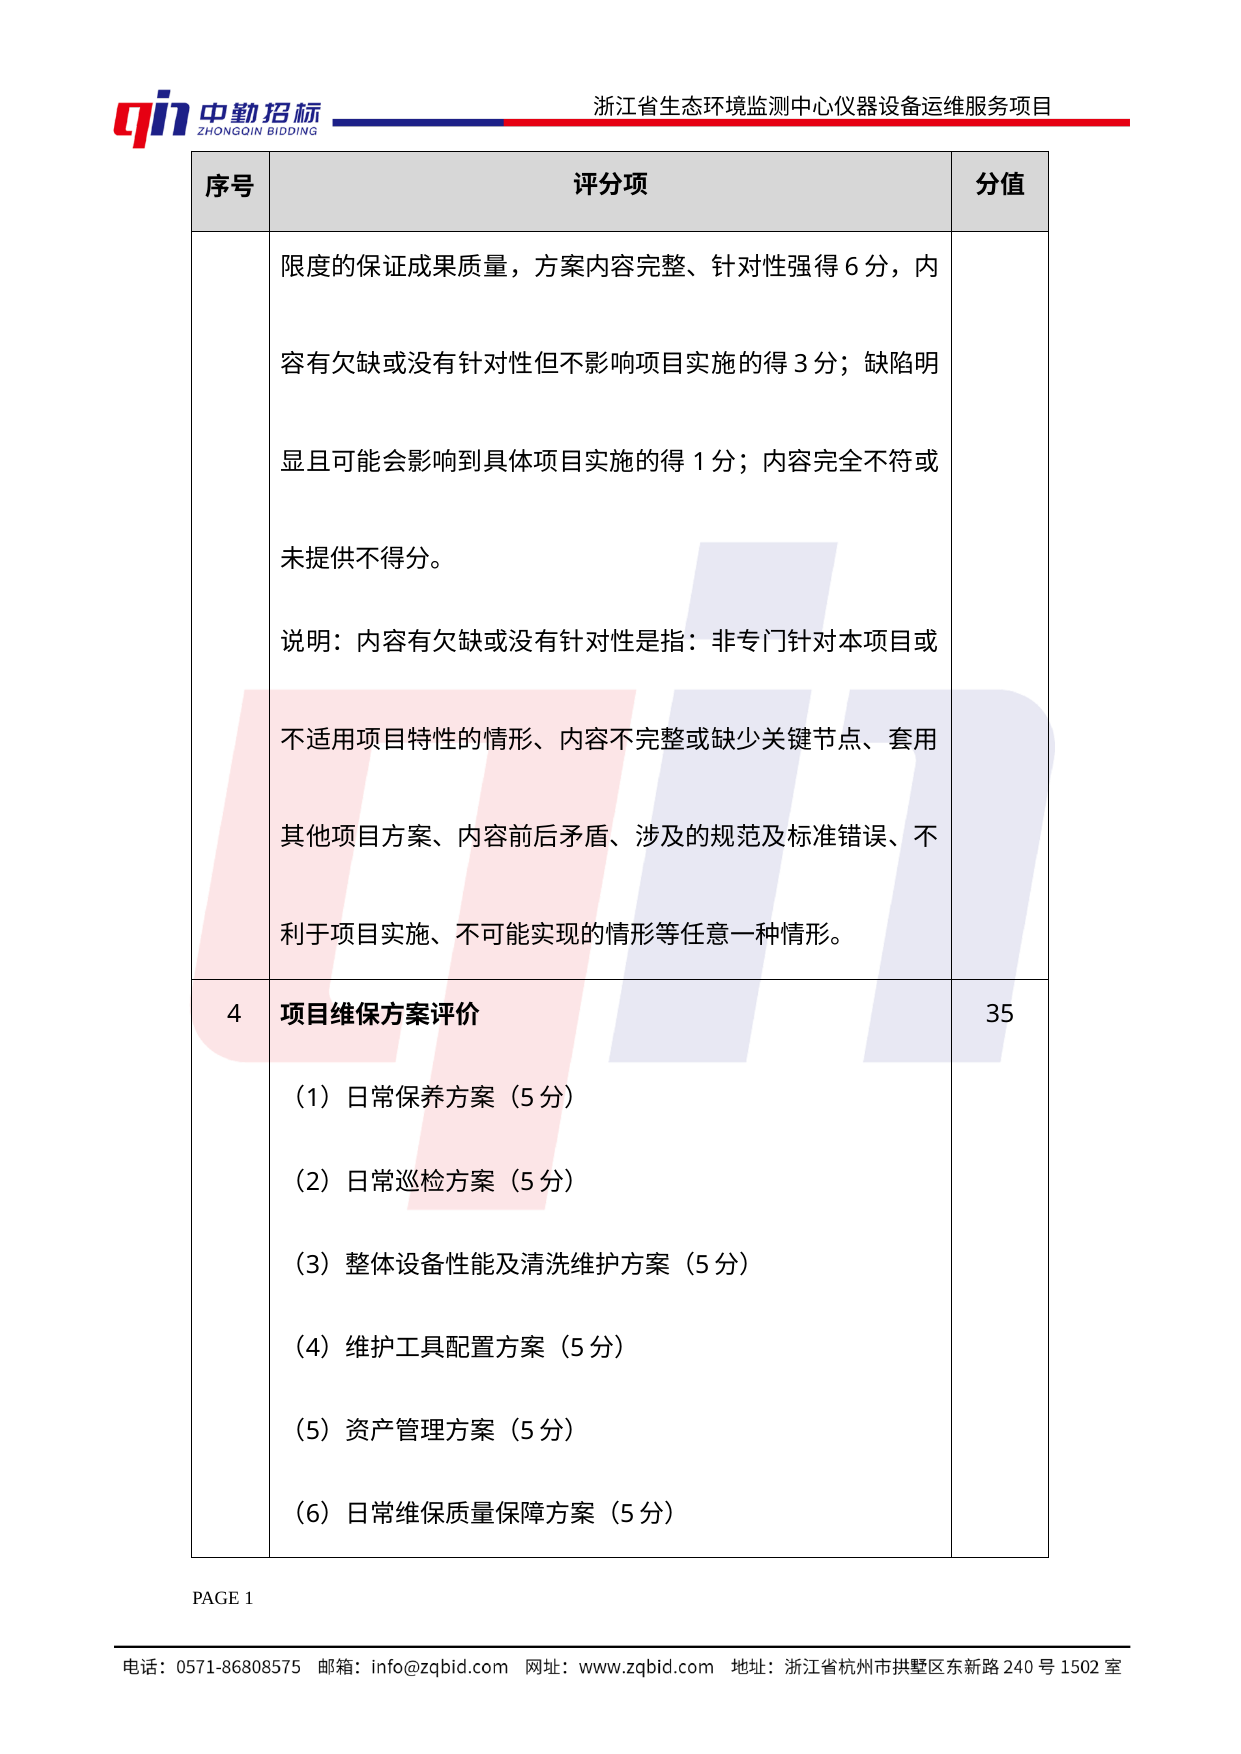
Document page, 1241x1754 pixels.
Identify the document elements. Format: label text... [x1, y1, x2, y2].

table_cell [192, 980, 269, 1557]
table_header 分值 [952, 152, 1048, 231]
table_cell [192, 232, 269, 979]
table_cell 6 [952, 232, 1048, 979]
picture [1, 0, 1241, 1753]
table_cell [270, 980, 951, 1557]
table_header 评分项 [270, 152, 951, 231]
table_header 序号 [192, 152, 269, 231]
table_cell 35 [952, 980, 1048, 1557]
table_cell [270, 232, 951, 979]
